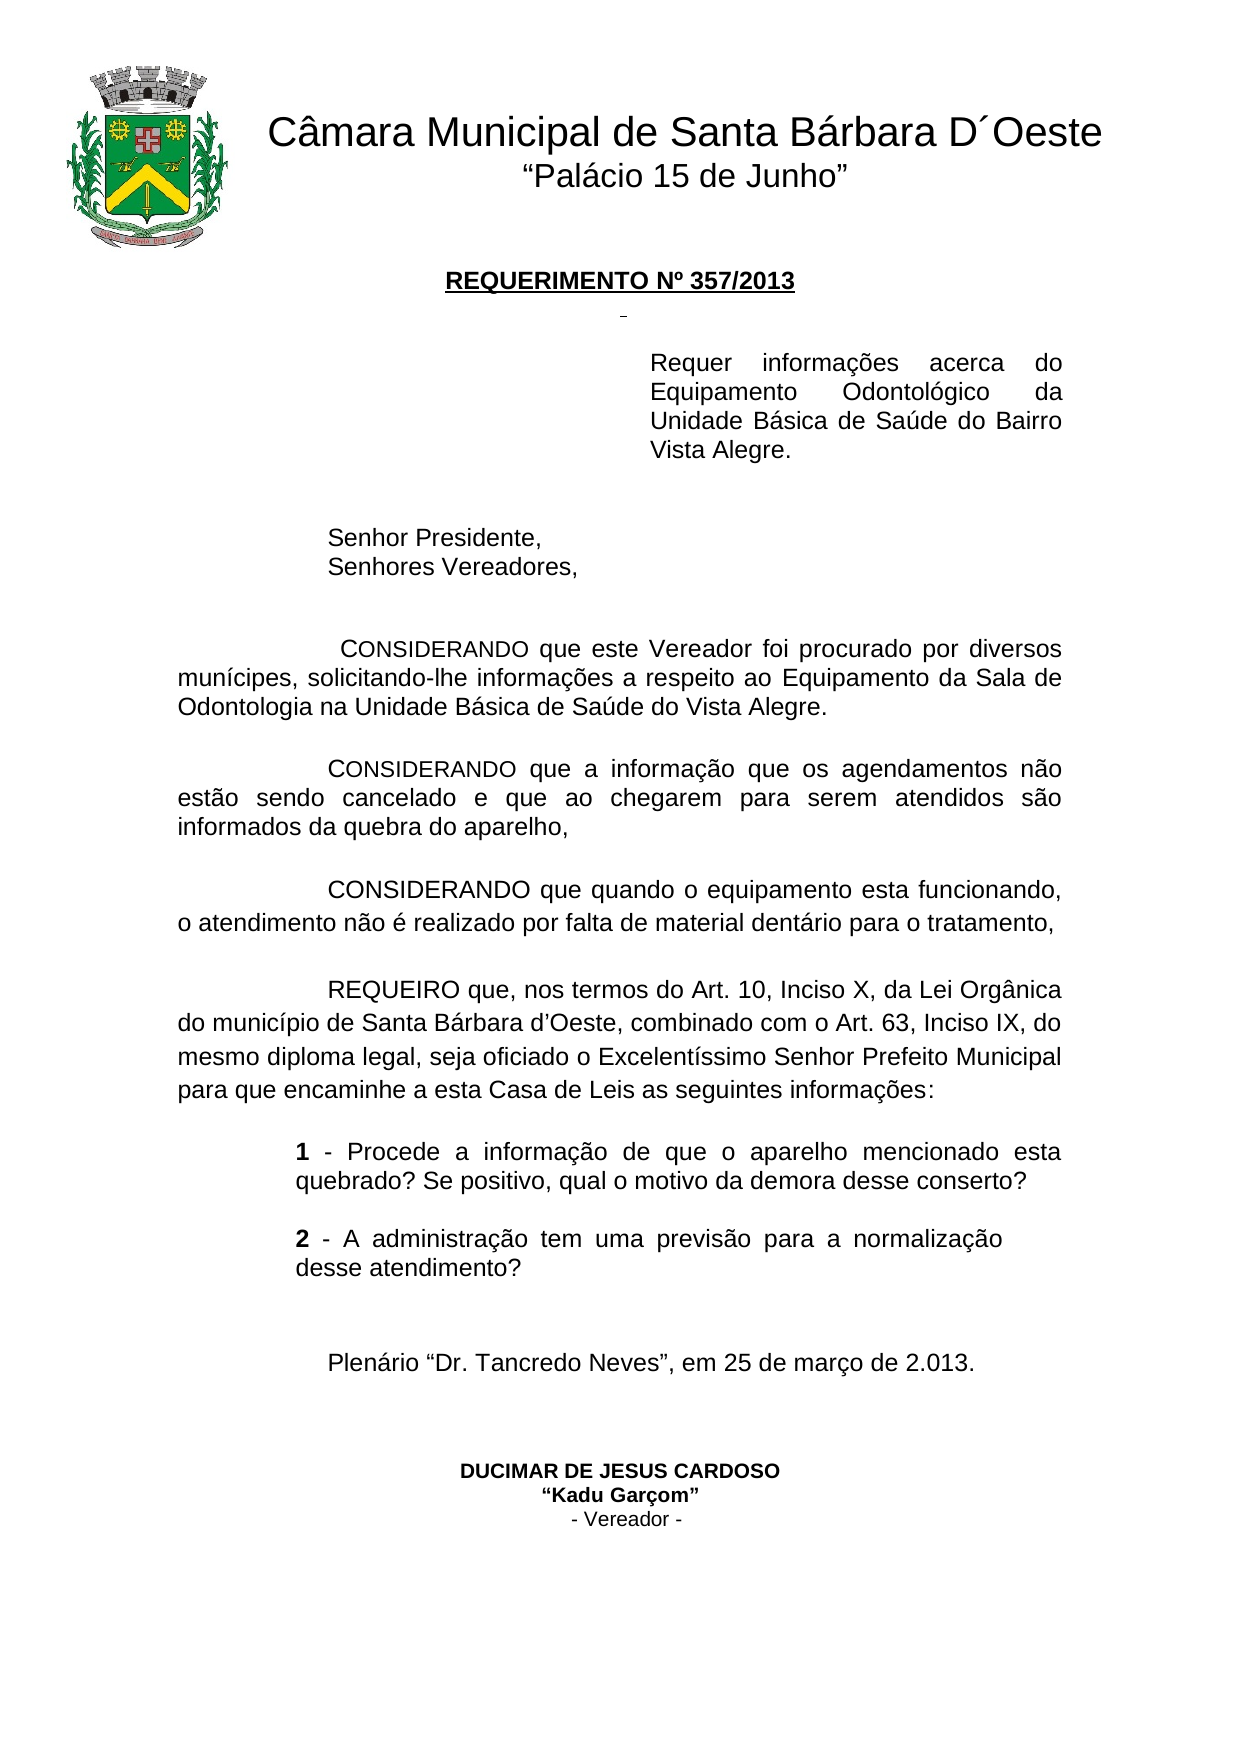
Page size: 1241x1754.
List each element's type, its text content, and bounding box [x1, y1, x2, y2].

text CONSIDERANDO que a informação que os agendamentos não estão sendo cancelado e que ao chegarem para serem atendidos são informados da quebra do aparelho, [177, 754, 1063, 841]
picture [66, 66, 235, 255]
text Senhor Presidente, [177, 522, 1063, 551]
text - Vereador - [177, 1507, 1063, 1531]
text 1 - Procede a informação de que o aparelho mencionado esta quebrado? Se positivo, qual o motivo da demora desse conserto? [295, 1137, 1063, 1195]
text CONSIDERANDO que quando o equipamento esta funcionando, o atendimento não é realizado por falta de material dentário para o tratamento, [177, 875, 1063, 937]
text “Kadu Garçom” [177, 1483, 1063, 1507]
text Requer informações acerca do Equipamento Odontológico da Unidade Básica de Saúde do Bairro Vista Alegre. [650, 348, 1063, 464]
text Senhores Vereadores, [177, 551, 1063, 581]
text REQUEIRO que, nos termos do Art. 10, Inciso X, da Lei Orgânica do município de Santa Bárbara d’Oeste, combinado com o Art. 63, Inciso IX, do mesmo diploma legal, seja oficiado o Excelentíssimo Senhor Prefeito Municipal para que encaminhe a esta Casa de Leis as seguintes informações: [177, 975, 1063, 1104]
text DUCIMAR DE JESUS CARDOSO [177, 1459, 1063, 1483]
text 2 - A administração tem uma previsão para a normalização desse atendimento? [295, 1224, 1004, 1282]
title REQUERIMENTO Nº 357/2013 [177, 266, 1063, 295]
text Plenário “Dr. Tancredo Neves”, em 25 de março de 2.013. [177, 1347, 1063, 1377]
text CONSIDERANDO que este Vereador foi procurado por diversos munícipes, solicitando-lhe informações a respeito ao Equipamento da Sala de Odontologia na Unidade Básica de Saúde do Vista Alegre. [177, 634, 1063, 721]
